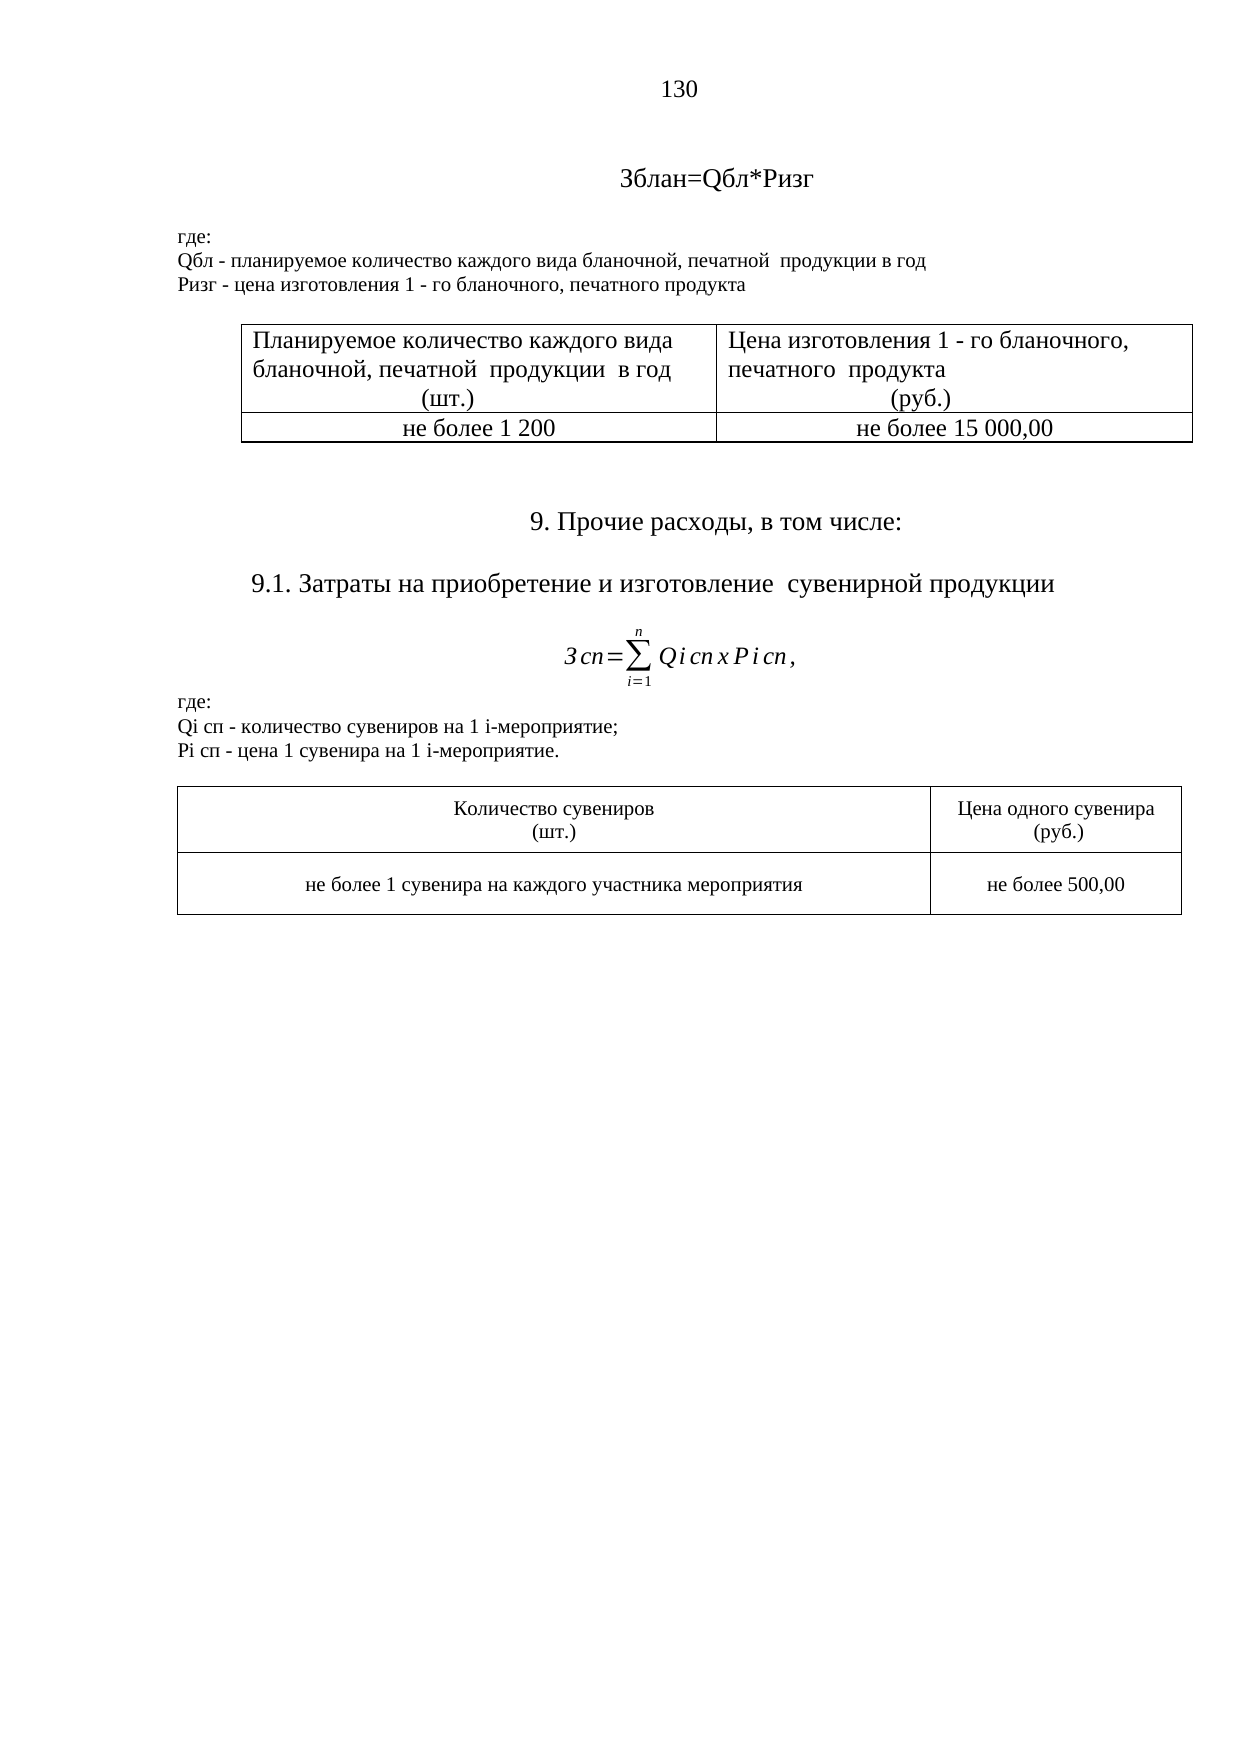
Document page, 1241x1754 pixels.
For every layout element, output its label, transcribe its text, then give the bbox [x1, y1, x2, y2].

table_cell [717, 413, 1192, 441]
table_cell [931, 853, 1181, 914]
text где: [177, 689, 1181, 713]
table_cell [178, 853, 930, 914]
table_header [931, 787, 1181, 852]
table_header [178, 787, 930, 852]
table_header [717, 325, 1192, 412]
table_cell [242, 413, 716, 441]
list 9. Прочие расходы, в том числе: [177, 505, 1181, 536]
text Pизг - цена изготовления 1 - го бланочного, печатного продукта [177, 272, 1181, 296]
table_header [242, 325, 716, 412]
text Pi сп - цена 1 сувенира на 1 i-мероприятие. [177, 738, 1181, 762]
text где: [177, 224, 1181, 248]
text Qбл - планируемое количество каждого вида бланочной, печатной продукции в год [177, 248, 1181, 272]
text 9.1. Затраты на приобретение и изготовление сувенирной продукции [177, 567, 1181, 598]
text Qi сп - количество сувениров на 1 i-мероприятие; [177, 713, 1181, 738]
text Зблан=Qбл*Pизг [252, 162, 1181, 193]
